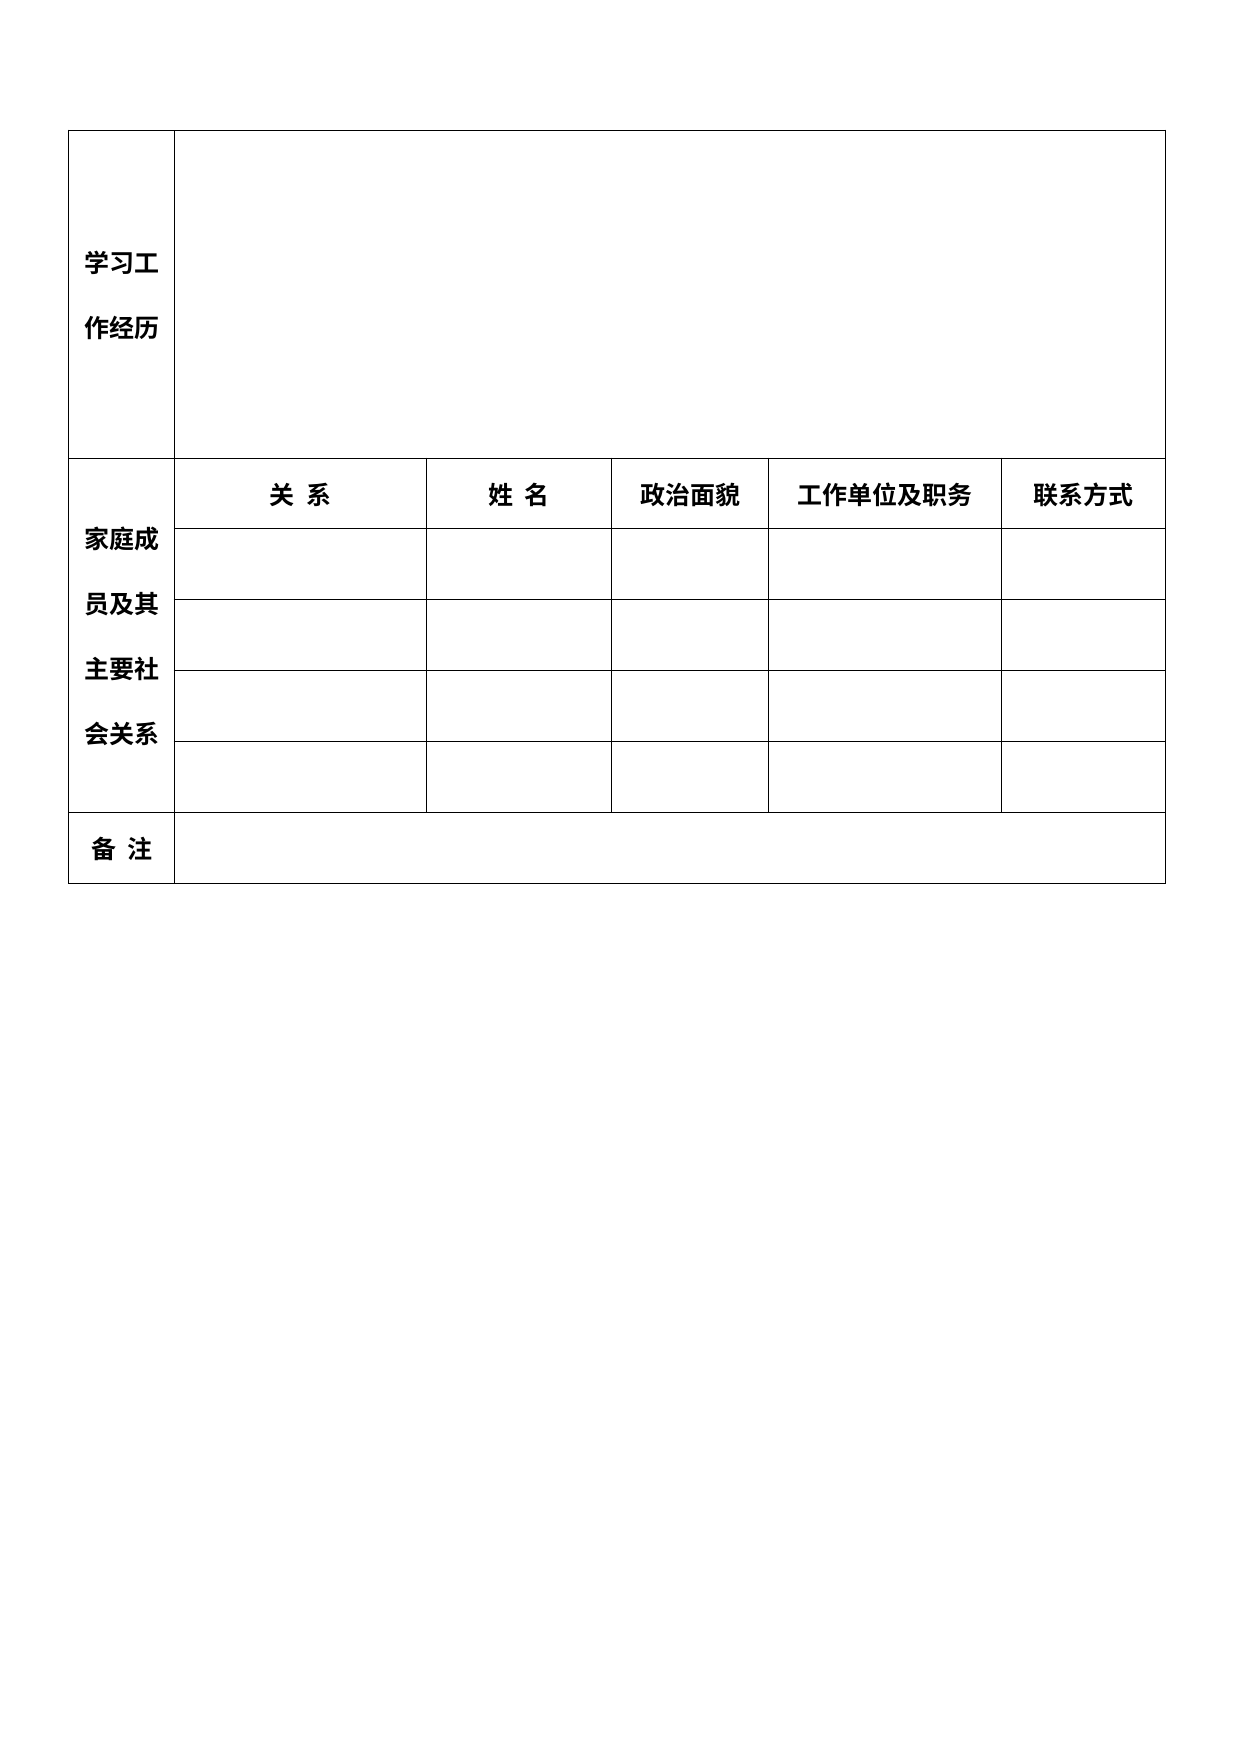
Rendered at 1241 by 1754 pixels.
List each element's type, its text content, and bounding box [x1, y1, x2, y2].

table_cell [1002, 600, 1165, 670]
table_cell [612, 742, 768, 812]
table_cell [769, 671, 1001, 741]
table_cell 工作单位及职务 [769, 459, 1001, 528]
table_cell 家庭成员及其主要社会关系 [69, 459, 174, 812]
table_cell [612, 671, 768, 741]
table_cell [769, 600, 1001, 670]
table_cell [612, 529, 768, 599]
table_cell 联系方式 [1002, 459, 1165, 528]
table_cell [175, 529, 426, 599]
table_cell 关 系 [175, 459, 426, 528]
table_cell [175, 600, 426, 670]
table_cell [769, 529, 1001, 599]
table_cell [1002, 742, 1165, 812]
table_cell 备 注 [69, 813, 174, 882]
table_cell [175, 131, 1165, 457]
table_cell 学习工 作经历 [69, 131, 174, 457]
table_cell [1002, 529, 1165, 599]
table_cell [1002, 671, 1165, 741]
table_cell [175, 813, 1165, 882]
table_cell [427, 600, 611, 670]
table_cell [427, 529, 611, 599]
table_cell [175, 742, 426, 812]
table_cell 姓 名 [427, 459, 611, 528]
table_cell [427, 742, 611, 812]
table_cell [175, 671, 426, 741]
table_cell 政治面貌 [612, 459, 768, 528]
table_cell [769, 742, 1001, 812]
table_cell [612, 600, 768, 670]
table_cell [427, 671, 611, 741]
